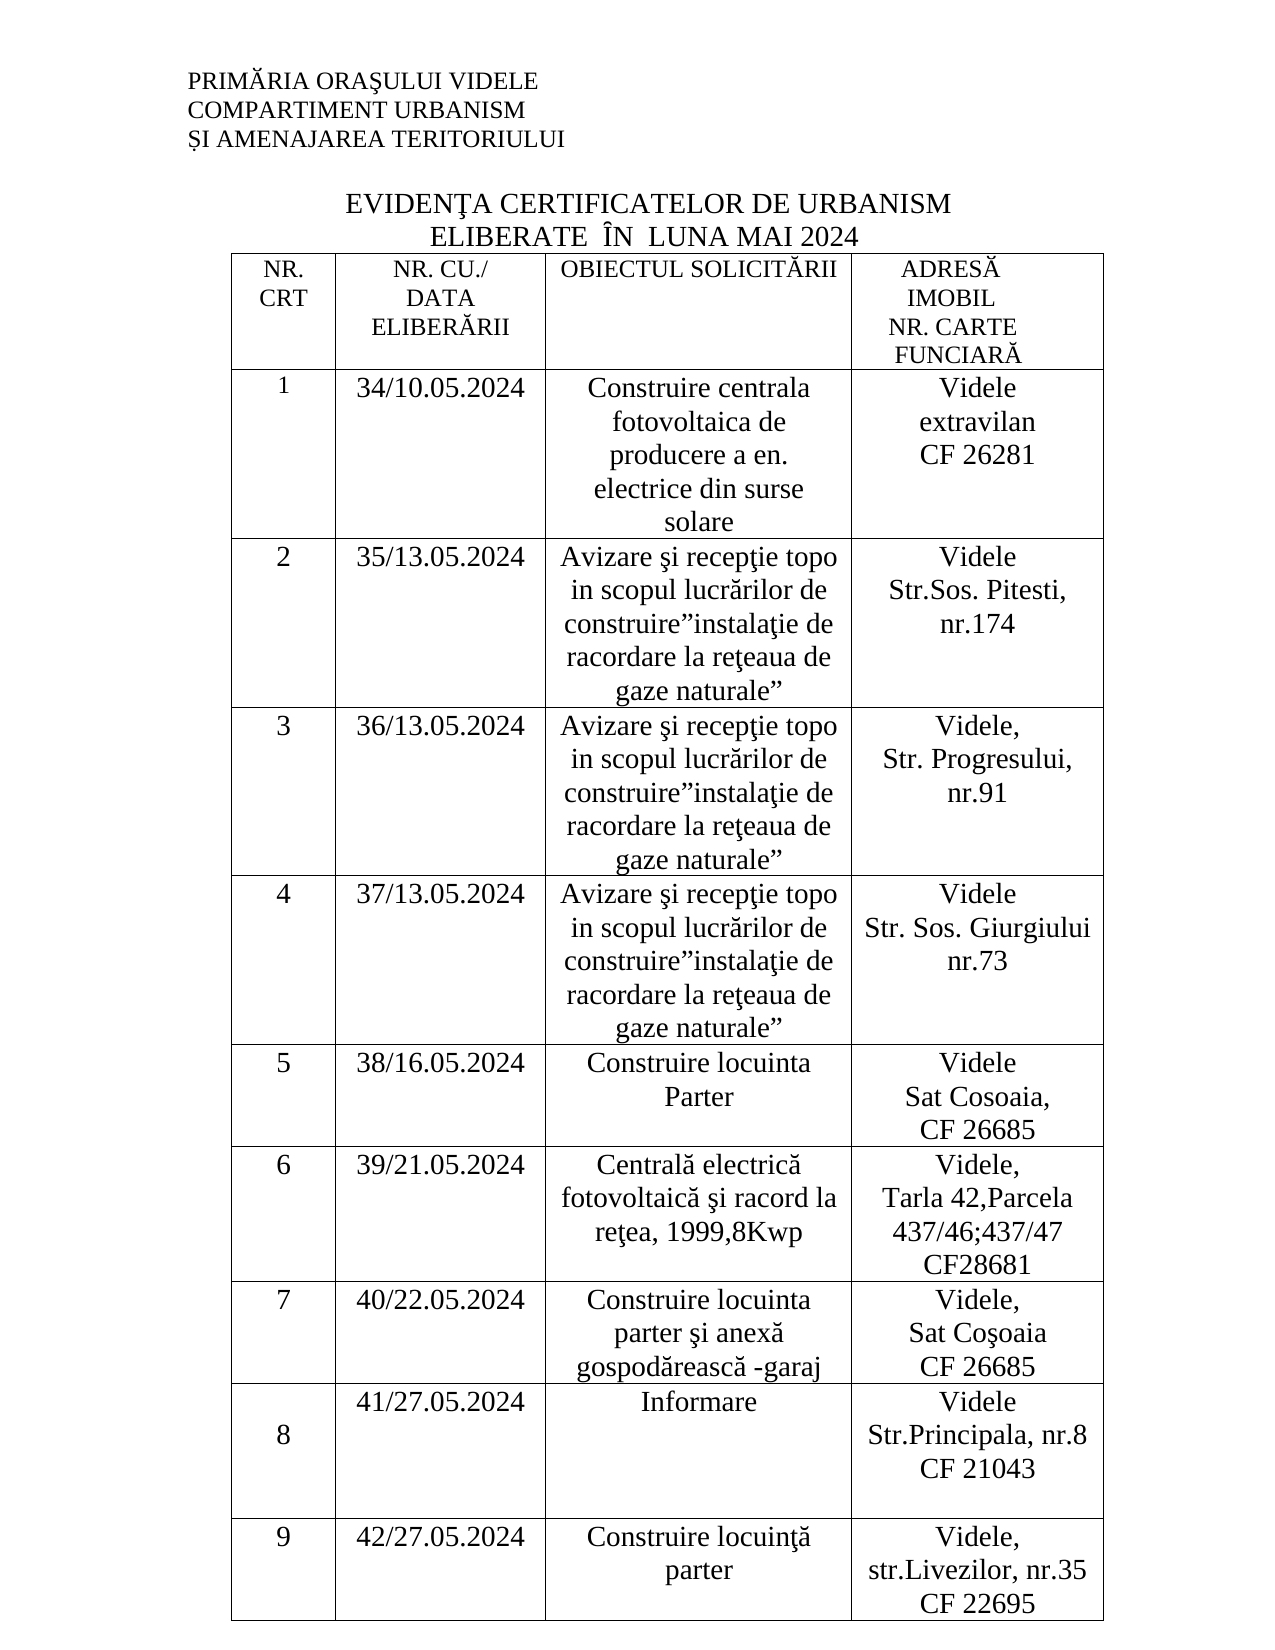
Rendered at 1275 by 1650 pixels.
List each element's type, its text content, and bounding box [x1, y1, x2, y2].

table_header OBIECTUL SOLICITĂRII [546, 254, 851, 369]
text PRIMӐRIA ORAŞULUI VIDELE [187, 66, 1087, 95]
table_cell Construire locuinţă parter [546, 1519, 851, 1619]
text ELIBERATE ȊN LUNA MAI 2024 [291, 219, 1087, 253]
text COMPARTIMENT URBANISM [187, 95, 1087, 124]
table_header NR. CRT [232, 254, 335, 369]
table_cell 40/22.05.2024 [336, 1282, 545, 1383]
table_cell Videle Sat Cosoaia, CF 26685 [852, 1045, 1103, 1146]
table_cell 7 [232, 1282, 335, 1383]
table_cell 37/13.05.2024 [336, 876, 545, 1044]
table_header NR. CU./ DATA ELIBERĂRII [336, 254, 545, 369]
table_cell Videle extravilan CF 26281 [852, 370, 1103, 538]
table_cell Videle, str.Livezilor, nr.35 CF 22695 [852, 1519, 1103, 1619]
table_cell Videle, Str. Progresului, nr.91 [852, 708, 1103, 875]
table_cell 34/10.05.2024 [336, 370, 545, 538]
table_cell 5 [232, 1045, 335, 1146]
table_cell Videle, Tarla 42,Parcela 437/46;437/47 CF28681 [852, 1147, 1103, 1281]
table_cell Informare [546, 1384, 851, 1518]
table_cell 9 [232, 1519, 335, 1619]
table_cell 2 [232, 539, 335, 707]
table_cell Centrală electrică fotovoltaică şi racord la reţea, 1999,8Kwp [546, 1147, 851, 1281]
table_cell 4 [232, 876, 335, 1044]
table_cell 38/16.05.2024 [336, 1045, 545, 1146]
table_cell 39/21.05.2024 [336, 1147, 545, 1281]
table_cell Avizare şi recepţie topo in scopul lucrărilor de construire”instalaţie de racordare la reţeaua de gaze naturale” [546, 708, 851, 875]
table_cell 41/27.05.2024 [336, 1384, 545, 1518]
table_cell Videle Str. Sos. Giurgiului nr.73 [852, 876, 1103, 1044]
table_cell 1 [232, 370, 335, 538]
table_cell 35/13.05.2024 [336, 539, 545, 707]
table_cell Avizare şi recepţie topo in scopul lucrărilor de construire”instalaţie de racordare la reţeaua de gaze naturale” [546, 539, 851, 707]
table_cell 42/27.05.2024 [336, 1519, 545, 1619]
table_cell Construire locuinta parter şi anexă gospodărească -garaj [546, 1282, 851, 1383]
table_cell Construire centrala fotovoltaica de producere a en. electrice din surse solare [546, 370, 851, 538]
table_cell 6 [232, 1147, 335, 1281]
text ṢI AMENAJAREA TERITORIULUI [187, 124, 1087, 152]
table_cell 36/13.05.2024 [336, 708, 545, 875]
text EVIDENŢA CERTIFICATELOR DE URBANISM [187, 186, 1087, 219]
table_cell 3 [232, 708, 335, 875]
table_cell Videle Str.Sos. Pitesti, nr.174 [852, 539, 1103, 707]
table_cell Avizare şi recepţie topo in scopul lucrărilor de construire”instalaţie de racordare la reţeaua de gaze naturale” [546, 876, 851, 1044]
table_cell Videle Str.Principala, nr.8 CF 21043 [852, 1384, 1103, 1518]
table_header ADRESӐ IMOBIL NR. CARTE FUNCIARĂ [852, 254, 1103, 369]
table_cell Videle, Sat Coşoaia CF 26685 [852, 1282, 1103, 1383]
table_cell 8 [232, 1384, 335, 1518]
table_cell Construire locuinta Parter [546, 1045, 851, 1146]
